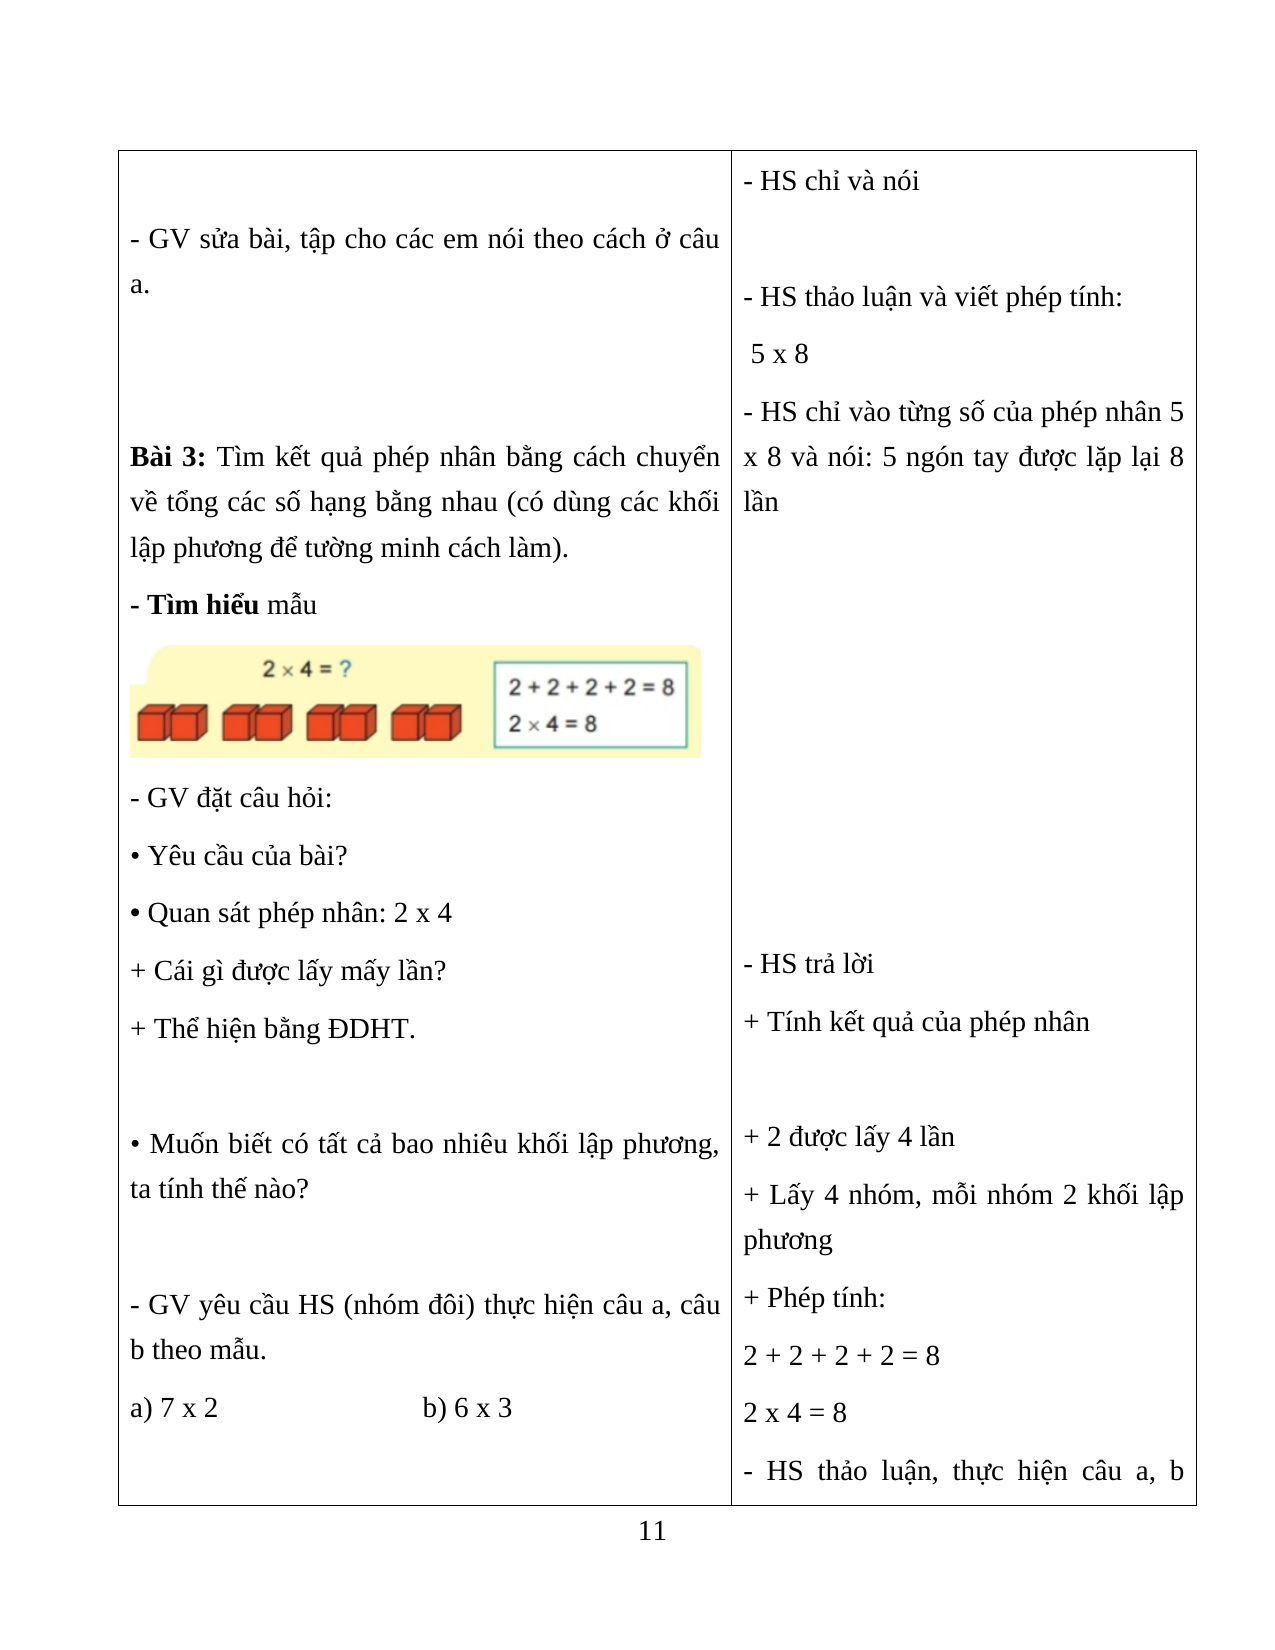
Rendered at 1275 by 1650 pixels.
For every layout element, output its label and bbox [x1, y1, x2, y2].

table_cell [732, 151, 1196, 1505]
picture [129, 645, 701, 758]
table_cell [119, 151, 731, 1505]
